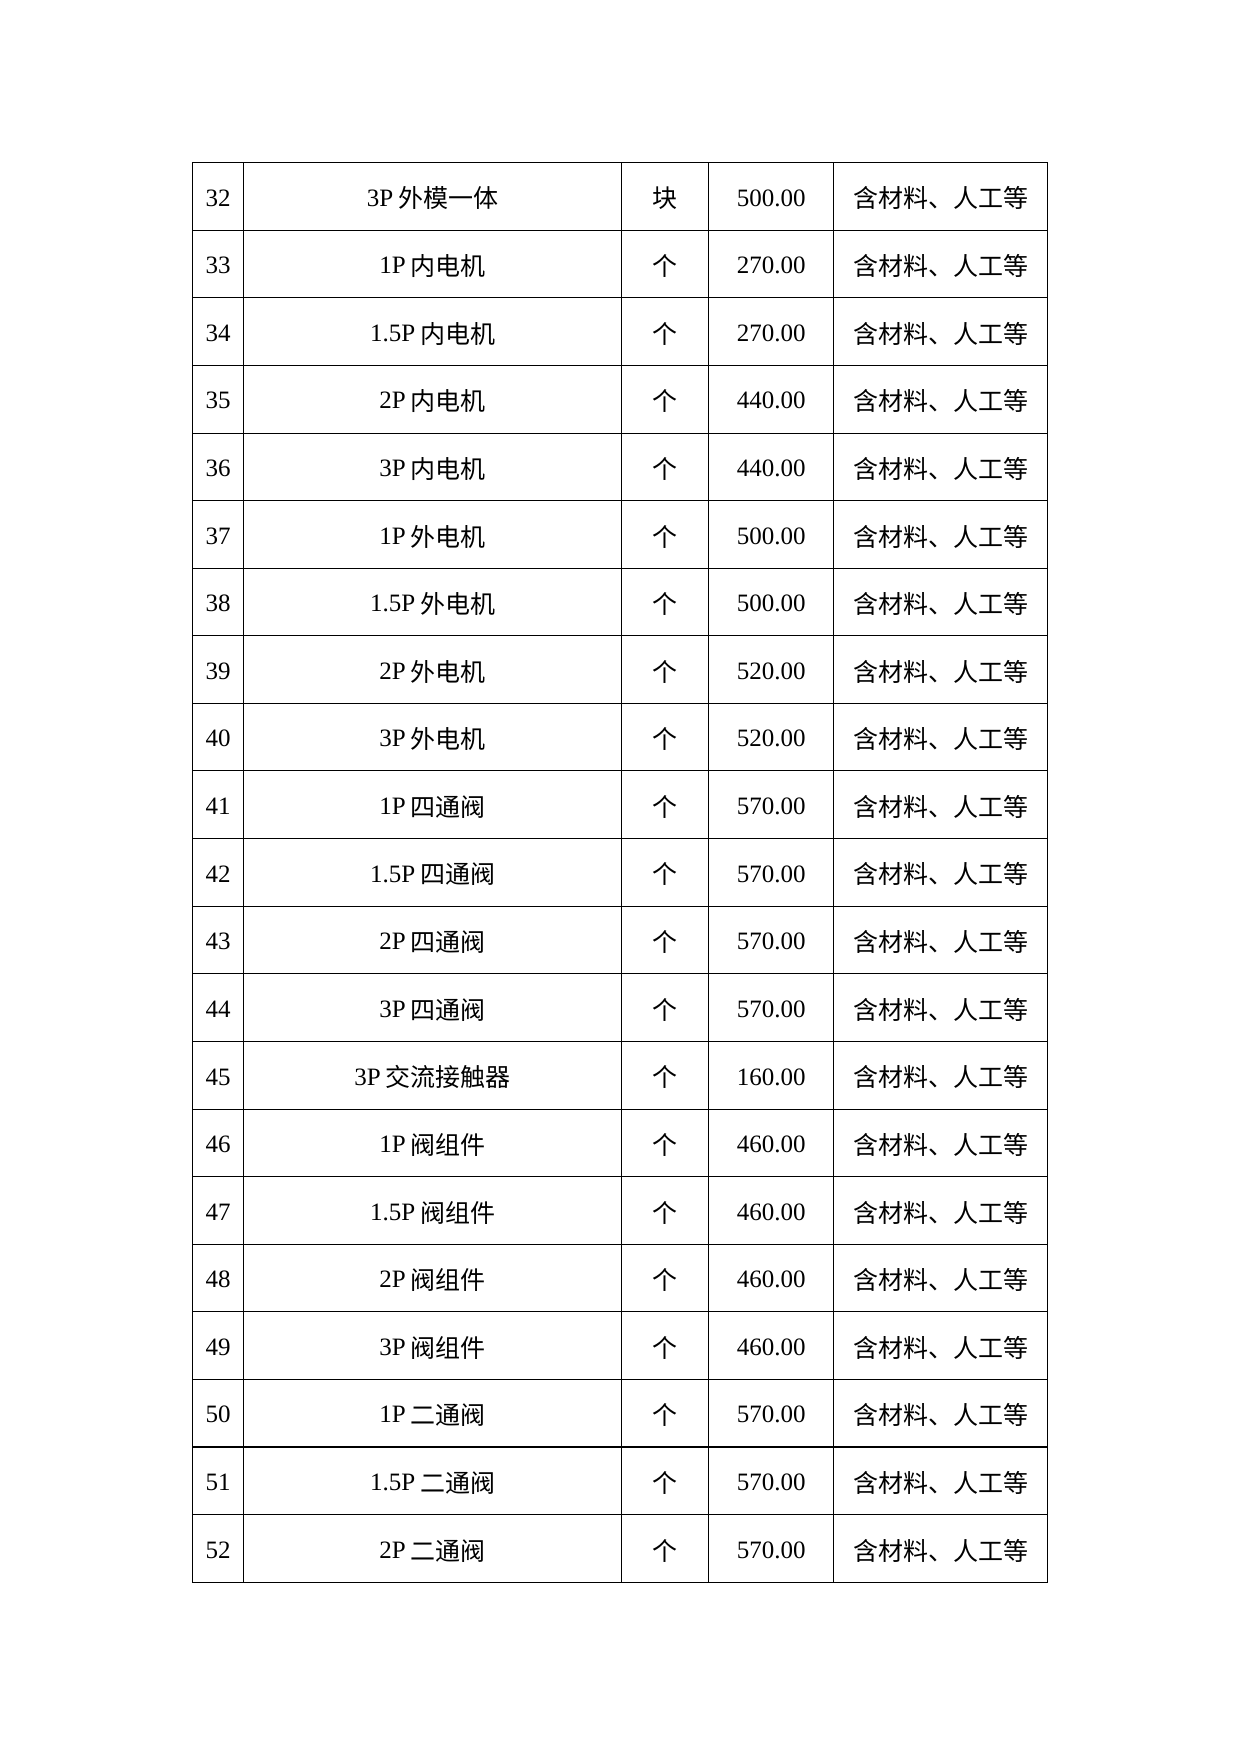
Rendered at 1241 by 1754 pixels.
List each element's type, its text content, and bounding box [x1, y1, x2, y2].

table_cell 个 [622, 231, 708, 297]
table_cell 含材料、人工等 [834, 163, 1047, 229]
table_cell 520.00 [709, 636, 833, 703]
table_cell 1.5P内电机 [244, 298, 621, 365]
table_cell 个 [622, 501, 708, 568]
table_cell 570.00 [709, 974, 833, 1041]
table_cell 含材料、人工等 [834, 1110, 1047, 1176]
table_cell 49 [193, 1312, 243, 1379]
table_cell 160.00 [709, 1042, 833, 1108]
table_cell 38 [193, 569, 243, 635]
table_cell 43 [193, 907, 243, 973]
table_cell 500.00 [709, 163, 833, 229]
table_cell 2P外电机 [244, 636, 621, 703]
table_cell 含材料、人工等 [834, 839, 1047, 906]
table_cell 2P阀组件 [244, 1245, 621, 1311]
table_cell 个 [622, 1448, 708, 1514]
table_cell 36 [193, 434, 243, 500]
table_cell 1.5P外电机 [244, 569, 621, 635]
table_cell 含材料、人工等 [834, 501, 1047, 568]
table_cell 1.5P四通阀 [244, 839, 621, 906]
table_cell 1P外电机 [244, 501, 621, 568]
table_cell 含材料、人工等 [834, 231, 1047, 297]
table_cell 270.00 [709, 298, 833, 365]
table_cell 个 [622, 839, 708, 906]
table_cell 含材料、人工等 [834, 298, 1047, 365]
table_cell 含材料、人工等 [834, 704, 1047, 770]
table_cell 3P外模一体 [244, 163, 621, 229]
table_cell 个 [622, 1515, 708, 1582]
table_cell 3P交流接触器 [244, 1042, 621, 1108]
table_cell 45 [193, 1042, 243, 1108]
table_cell 460.00 [709, 1245, 833, 1311]
table_cell 570.00 [709, 1515, 833, 1582]
table_cell 460.00 [709, 1177, 833, 1244]
table_cell 40 [193, 704, 243, 770]
table_cell 50 [193, 1380, 243, 1446]
table_cell 570.00 [709, 839, 833, 906]
table_cell 含材料、人工等 [834, 1448, 1047, 1514]
table_cell 500.00 [709, 569, 833, 635]
table_cell 48 [193, 1245, 243, 1311]
table_cell 37 [193, 501, 243, 568]
table_cell 个 [622, 1110, 708, 1176]
table_cell 2P四通阀 [244, 907, 621, 973]
table_cell 460.00 [709, 1110, 833, 1176]
table_cell 3P内电机 [244, 434, 621, 500]
table_cell 含材料、人工等 [834, 569, 1047, 635]
table_cell 1P二通阀 [244, 1380, 621, 1446]
table_cell 个 [622, 771, 708, 838]
table_cell 52 [193, 1515, 243, 1582]
table_cell 46 [193, 1110, 243, 1176]
table_cell 个 [622, 569, 708, 635]
table_cell 含材料、人工等 [834, 771, 1047, 838]
table_cell 含材料、人工等 [834, 636, 1047, 703]
table_cell 1P内电机 [244, 231, 621, 297]
table_cell 个 [622, 1177, 708, 1244]
table_cell 2P二通阀 [244, 1515, 621, 1582]
table_cell 42 [193, 839, 243, 906]
table_cell 440.00 [709, 434, 833, 500]
table_cell 570.00 [709, 771, 833, 838]
table_cell 270.00 [709, 231, 833, 297]
table_cell 个 [622, 434, 708, 500]
table_cell 39 [193, 636, 243, 703]
table_cell 含材料、人工等 [834, 1042, 1047, 1108]
table_cell 个 [622, 298, 708, 365]
table_cell 44 [193, 974, 243, 1041]
table_cell 个 [622, 704, 708, 770]
table_cell 个 [622, 366, 708, 432]
table_cell 570.00 [709, 907, 833, 973]
table_cell 570.00 [709, 1448, 833, 1514]
table_cell 32 [193, 163, 243, 229]
table_cell 440.00 [709, 366, 833, 432]
table_cell 3P四通阀 [244, 974, 621, 1041]
table_cell 含材料、人工等 [834, 1177, 1047, 1244]
table_cell 41 [193, 771, 243, 838]
table_cell 51 [193, 1448, 243, 1514]
table_cell 1P四通阀 [244, 771, 621, 838]
table_cell 500.00 [709, 501, 833, 568]
table_cell 含材料、人工等 [834, 434, 1047, 500]
table_cell 520.00 [709, 704, 833, 770]
table_cell 3P阀组件 [244, 1312, 621, 1379]
table_cell 含材料、人工等 [834, 1515, 1047, 1582]
table_cell 含材料、人工等 [834, 974, 1047, 1041]
table_cell 47 [193, 1177, 243, 1244]
table_cell 1P阀组件 [244, 1110, 621, 1176]
table_cell 个 [622, 1312, 708, 1379]
table_cell 含材料、人工等 [834, 1380, 1047, 1446]
table_cell 33 [193, 231, 243, 297]
table_cell 个 [622, 974, 708, 1041]
table_cell 3P外电机 [244, 704, 621, 770]
table_cell 570.00 [709, 1380, 833, 1446]
table_cell 个 [622, 907, 708, 973]
table_cell 个 [622, 1245, 708, 1311]
table_cell 含材料、人工等 [834, 366, 1047, 432]
table_cell 1.5P阀组件 [244, 1177, 621, 1244]
table_cell 个 [622, 1380, 708, 1446]
table_cell 460.00 [709, 1312, 833, 1379]
table_cell 1.5P二通阀 [244, 1448, 621, 1514]
table_cell 个 [622, 636, 708, 703]
table_cell 2P内电机 [244, 366, 621, 432]
table_cell 块 [622, 163, 708, 229]
table_cell 34 [193, 298, 243, 365]
table_cell 35 [193, 366, 243, 432]
table_cell 含材料、人工等 [834, 1312, 1047, 1379]
table_cell 含材料、人工等 [834, 907, 1047, 973]
table_cell 个 [622, 1042, 708, 1108]
table_cell 含材料、人工等 [834, 1245, 1047, 1311]
